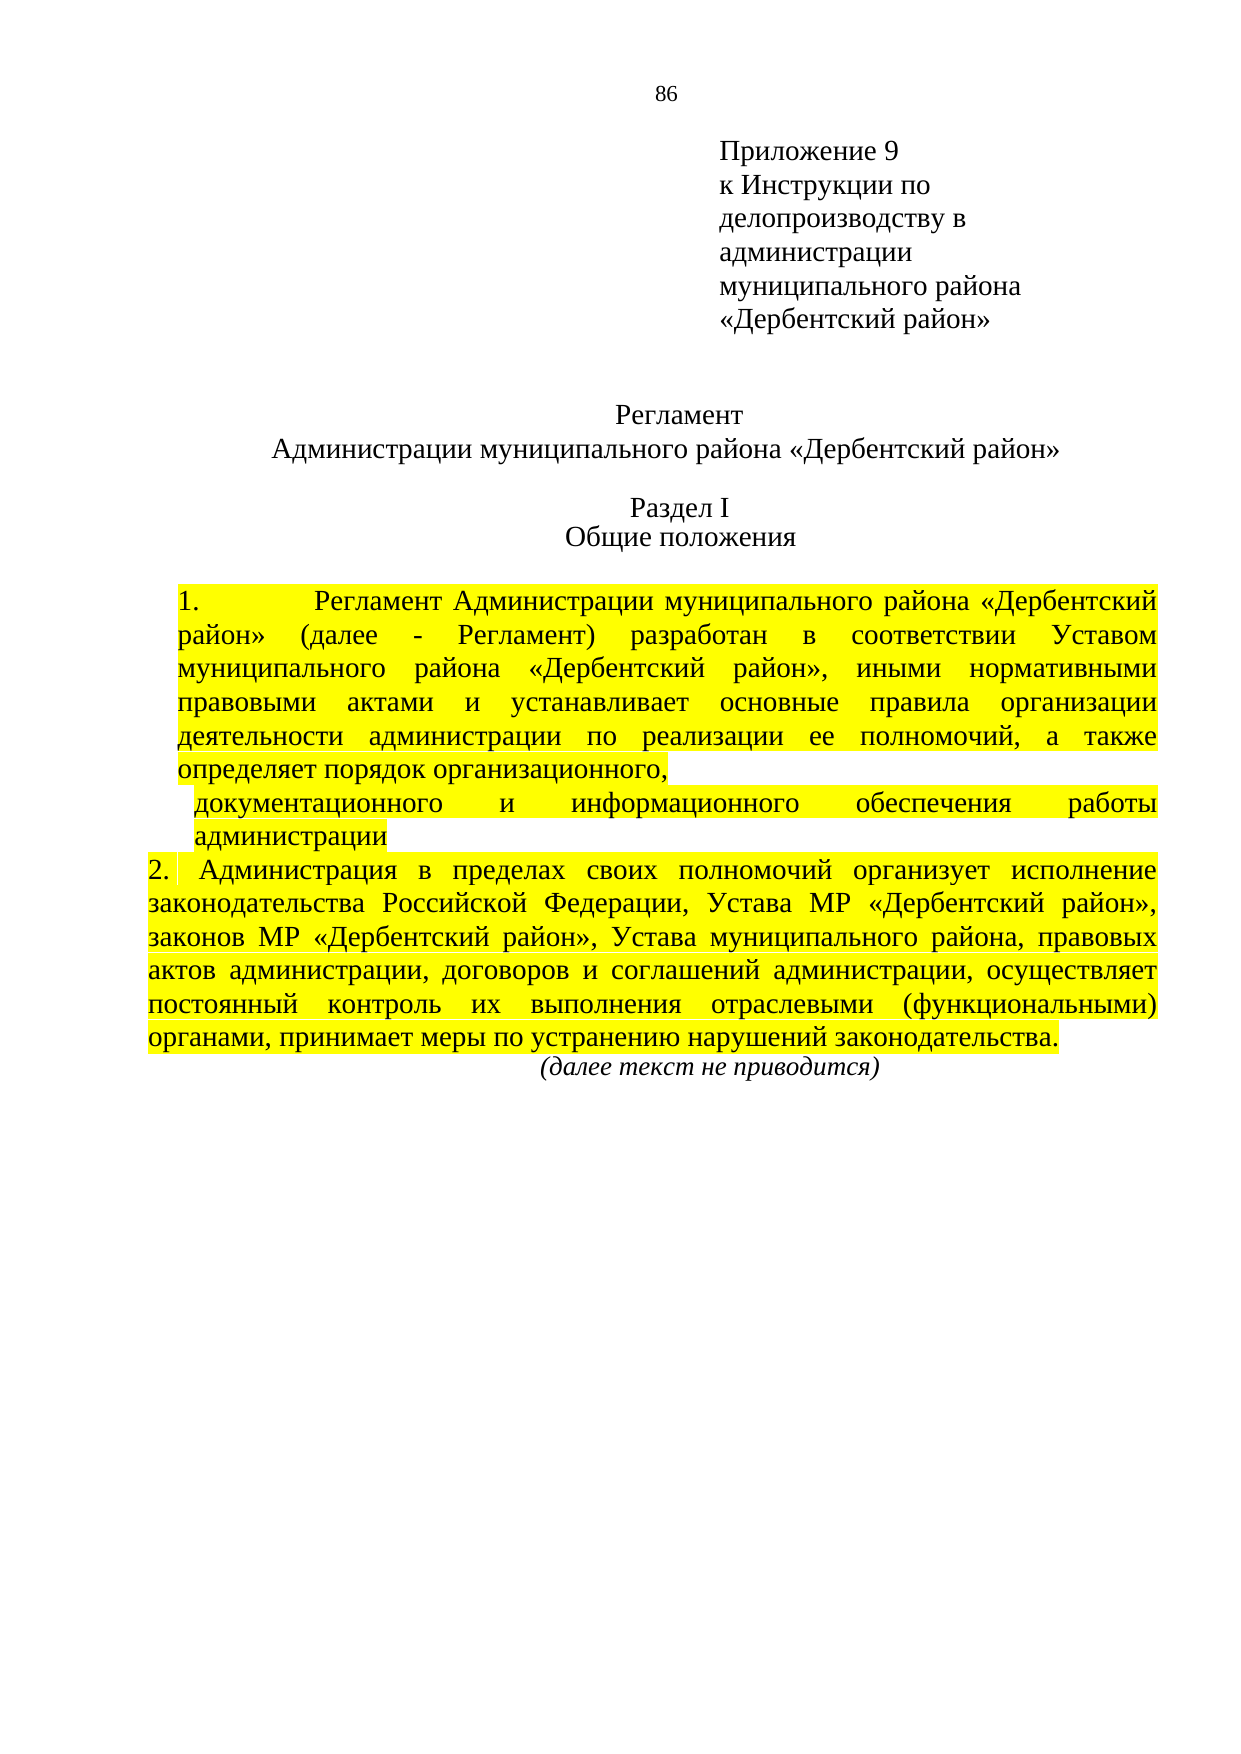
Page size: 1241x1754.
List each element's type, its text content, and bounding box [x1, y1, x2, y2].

list Администрация в пределах своих полномочий организует исполнение законодательства Российской Федерации, Устава МР «Дербентский район», законов МР «Дербентский район», Устава муниципального района, правовых актов администрации, договоров и соглашений администрации, осуществляет постоянный контроль их выполнения отраслевыми (функциональными) органами, принимает меры по устранению нарушений законодательства. [148, 1019, 1158, 1054]
text Приложение 9 [719, 134, 1158, 168]
text к Инструкции по делопроизводству в администрации муниципального района «Дербентский район» [719, 168, 1095, 335]
list Регламент Администрации муниципального района «Дербентский район» (далее - Регламент) разработан в соответствии Уставом муниципального района «Дербентский район», иными нормативными правовыми актами и устанавливает основные правила организации деятельности администрации по реализации ее полномочий, а также определяет порядок организационного, [177, 751, 1158, 785]
text Регламент [615, 398, 1158, 431]
text документационного и информационного обеспечения работы администрации [194, 818, 1158, 852]
text Общие положения [565, 523, 1158, 552]
text Администрации муниципального района «Дербентский район» [271, 431, 1158, 465]
text Раздел I [629, 494, 1158, 523]
text (далее текст не приводится) [540, 1054, 1158, 1081]
